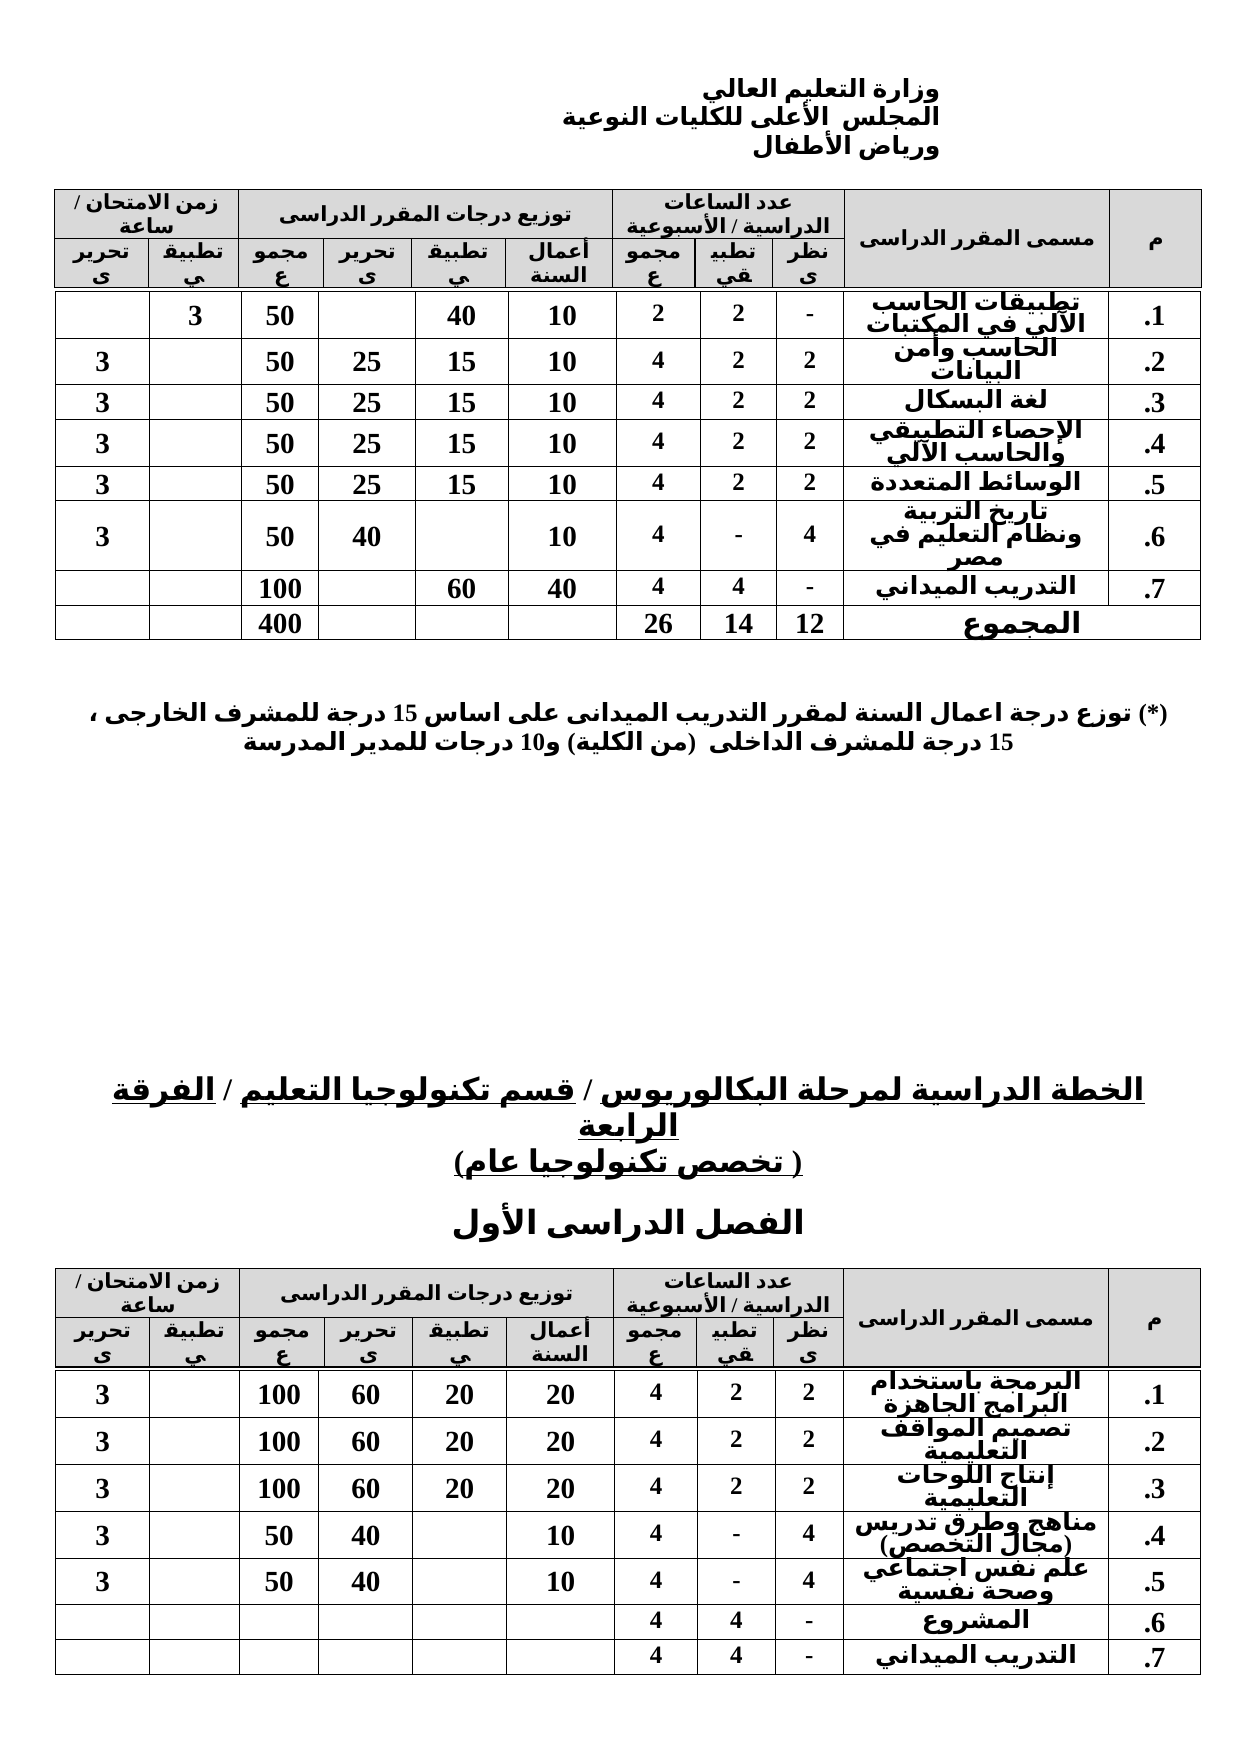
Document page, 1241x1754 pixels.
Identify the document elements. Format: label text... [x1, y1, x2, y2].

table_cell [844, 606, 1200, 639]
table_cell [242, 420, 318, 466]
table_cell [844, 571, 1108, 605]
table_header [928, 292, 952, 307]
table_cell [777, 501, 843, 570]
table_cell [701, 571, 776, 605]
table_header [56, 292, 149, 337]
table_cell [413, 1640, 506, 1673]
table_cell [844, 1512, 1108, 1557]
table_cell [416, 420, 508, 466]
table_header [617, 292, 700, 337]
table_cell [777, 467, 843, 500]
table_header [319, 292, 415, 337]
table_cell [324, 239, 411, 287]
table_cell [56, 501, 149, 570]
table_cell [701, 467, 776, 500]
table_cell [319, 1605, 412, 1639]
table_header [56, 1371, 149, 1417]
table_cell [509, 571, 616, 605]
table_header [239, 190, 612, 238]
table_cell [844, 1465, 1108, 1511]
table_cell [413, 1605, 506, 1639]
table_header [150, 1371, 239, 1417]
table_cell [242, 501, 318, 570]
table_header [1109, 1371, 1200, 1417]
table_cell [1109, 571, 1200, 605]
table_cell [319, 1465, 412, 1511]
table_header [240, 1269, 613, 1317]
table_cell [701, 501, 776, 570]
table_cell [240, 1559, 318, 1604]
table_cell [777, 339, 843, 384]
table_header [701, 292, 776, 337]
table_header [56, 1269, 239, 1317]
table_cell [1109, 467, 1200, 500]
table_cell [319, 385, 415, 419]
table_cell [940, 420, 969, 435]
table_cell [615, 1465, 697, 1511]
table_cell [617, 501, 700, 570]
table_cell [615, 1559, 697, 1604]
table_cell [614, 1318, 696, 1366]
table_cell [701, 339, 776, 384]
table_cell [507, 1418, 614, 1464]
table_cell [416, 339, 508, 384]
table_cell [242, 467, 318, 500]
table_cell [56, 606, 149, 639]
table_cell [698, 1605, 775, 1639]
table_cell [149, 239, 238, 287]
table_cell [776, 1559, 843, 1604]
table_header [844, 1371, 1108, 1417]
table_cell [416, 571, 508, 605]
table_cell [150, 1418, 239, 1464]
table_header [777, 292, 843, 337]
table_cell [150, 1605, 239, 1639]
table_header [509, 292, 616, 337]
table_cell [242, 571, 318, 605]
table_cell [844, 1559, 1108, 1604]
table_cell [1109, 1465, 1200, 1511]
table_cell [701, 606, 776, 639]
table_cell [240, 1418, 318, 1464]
text الفصل الدراسى الأول [75, 1203, 1181, 1242]
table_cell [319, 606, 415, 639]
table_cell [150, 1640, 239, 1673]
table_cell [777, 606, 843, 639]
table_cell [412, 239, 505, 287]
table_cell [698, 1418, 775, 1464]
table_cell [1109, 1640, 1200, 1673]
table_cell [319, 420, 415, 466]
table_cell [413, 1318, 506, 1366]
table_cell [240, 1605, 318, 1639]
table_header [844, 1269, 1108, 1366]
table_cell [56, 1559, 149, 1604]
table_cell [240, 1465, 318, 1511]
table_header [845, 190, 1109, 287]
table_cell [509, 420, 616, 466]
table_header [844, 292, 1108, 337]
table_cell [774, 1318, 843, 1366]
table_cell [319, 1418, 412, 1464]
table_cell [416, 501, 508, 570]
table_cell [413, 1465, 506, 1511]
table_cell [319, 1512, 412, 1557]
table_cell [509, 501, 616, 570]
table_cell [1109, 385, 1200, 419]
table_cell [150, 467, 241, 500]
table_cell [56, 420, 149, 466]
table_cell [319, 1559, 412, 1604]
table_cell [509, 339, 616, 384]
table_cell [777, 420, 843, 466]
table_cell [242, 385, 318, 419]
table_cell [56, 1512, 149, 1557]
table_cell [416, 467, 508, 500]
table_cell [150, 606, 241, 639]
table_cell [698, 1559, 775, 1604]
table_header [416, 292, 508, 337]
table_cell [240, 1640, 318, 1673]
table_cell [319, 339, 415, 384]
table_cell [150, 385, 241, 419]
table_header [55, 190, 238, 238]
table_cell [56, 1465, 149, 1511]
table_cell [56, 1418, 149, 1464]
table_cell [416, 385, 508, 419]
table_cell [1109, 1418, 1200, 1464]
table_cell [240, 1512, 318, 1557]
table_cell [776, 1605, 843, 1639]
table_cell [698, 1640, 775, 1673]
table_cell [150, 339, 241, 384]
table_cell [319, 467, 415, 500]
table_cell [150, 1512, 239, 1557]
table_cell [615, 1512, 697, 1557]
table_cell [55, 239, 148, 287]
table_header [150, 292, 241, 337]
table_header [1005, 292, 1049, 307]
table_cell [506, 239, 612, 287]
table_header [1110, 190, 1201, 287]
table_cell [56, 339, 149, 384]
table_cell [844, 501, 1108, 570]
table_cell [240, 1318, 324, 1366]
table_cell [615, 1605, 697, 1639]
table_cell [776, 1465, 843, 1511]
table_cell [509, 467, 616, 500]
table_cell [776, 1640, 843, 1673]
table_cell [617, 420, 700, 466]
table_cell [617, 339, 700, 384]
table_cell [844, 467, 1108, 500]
text ( تخصص تكنولوجيا عام) [75, 1143, 1181, 1179]
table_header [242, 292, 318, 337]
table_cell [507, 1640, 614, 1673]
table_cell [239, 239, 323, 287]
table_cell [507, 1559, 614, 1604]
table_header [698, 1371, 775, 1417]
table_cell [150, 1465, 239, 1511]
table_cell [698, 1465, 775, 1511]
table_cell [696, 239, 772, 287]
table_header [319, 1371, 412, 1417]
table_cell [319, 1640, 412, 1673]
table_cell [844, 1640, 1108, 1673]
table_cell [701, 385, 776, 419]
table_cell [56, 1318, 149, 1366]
text الخطة الدراسية لمرحلة البكالوريوس / قسم تكنولوجيا التعليم / الفرقة الرابعة [75, 1072, 1181, 1143]
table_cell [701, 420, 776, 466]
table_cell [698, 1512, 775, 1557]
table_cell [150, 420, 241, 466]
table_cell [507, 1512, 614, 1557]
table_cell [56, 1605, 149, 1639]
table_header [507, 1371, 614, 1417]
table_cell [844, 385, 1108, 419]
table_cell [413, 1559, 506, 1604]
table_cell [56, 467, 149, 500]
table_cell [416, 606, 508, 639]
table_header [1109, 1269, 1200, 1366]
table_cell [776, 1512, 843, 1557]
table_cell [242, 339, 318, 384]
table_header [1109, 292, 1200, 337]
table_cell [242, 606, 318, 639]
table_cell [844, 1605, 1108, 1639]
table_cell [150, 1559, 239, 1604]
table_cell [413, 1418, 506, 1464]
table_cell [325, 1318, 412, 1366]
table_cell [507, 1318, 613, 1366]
text (*) توزع درجة اعمال السنة لمقرر التدريب الميدانى على اساس 15 درجة للمشرف الخارجى ، 15 درجة للمشرف الداخلى (من الكلية) و10 درجات للمدير المدرسة [75, 698, 1181, 755]
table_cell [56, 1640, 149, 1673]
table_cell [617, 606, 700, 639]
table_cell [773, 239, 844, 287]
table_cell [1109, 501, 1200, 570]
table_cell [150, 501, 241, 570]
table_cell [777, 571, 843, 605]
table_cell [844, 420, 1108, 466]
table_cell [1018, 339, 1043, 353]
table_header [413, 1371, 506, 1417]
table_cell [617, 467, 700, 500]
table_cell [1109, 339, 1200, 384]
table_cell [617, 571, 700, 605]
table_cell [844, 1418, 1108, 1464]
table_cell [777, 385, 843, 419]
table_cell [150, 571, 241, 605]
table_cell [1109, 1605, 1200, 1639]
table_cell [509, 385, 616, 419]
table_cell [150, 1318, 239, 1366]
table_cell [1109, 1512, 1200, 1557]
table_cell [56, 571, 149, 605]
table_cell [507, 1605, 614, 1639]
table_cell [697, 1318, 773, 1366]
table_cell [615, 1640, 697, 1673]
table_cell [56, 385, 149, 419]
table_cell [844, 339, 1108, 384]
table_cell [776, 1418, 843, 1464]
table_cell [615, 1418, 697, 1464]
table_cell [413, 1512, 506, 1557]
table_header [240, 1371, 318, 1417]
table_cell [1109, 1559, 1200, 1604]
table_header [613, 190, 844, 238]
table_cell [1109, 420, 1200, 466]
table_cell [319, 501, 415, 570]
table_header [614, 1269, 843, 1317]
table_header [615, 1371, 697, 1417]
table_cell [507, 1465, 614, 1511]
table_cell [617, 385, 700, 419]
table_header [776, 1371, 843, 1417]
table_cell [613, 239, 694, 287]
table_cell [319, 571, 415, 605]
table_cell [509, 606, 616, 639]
